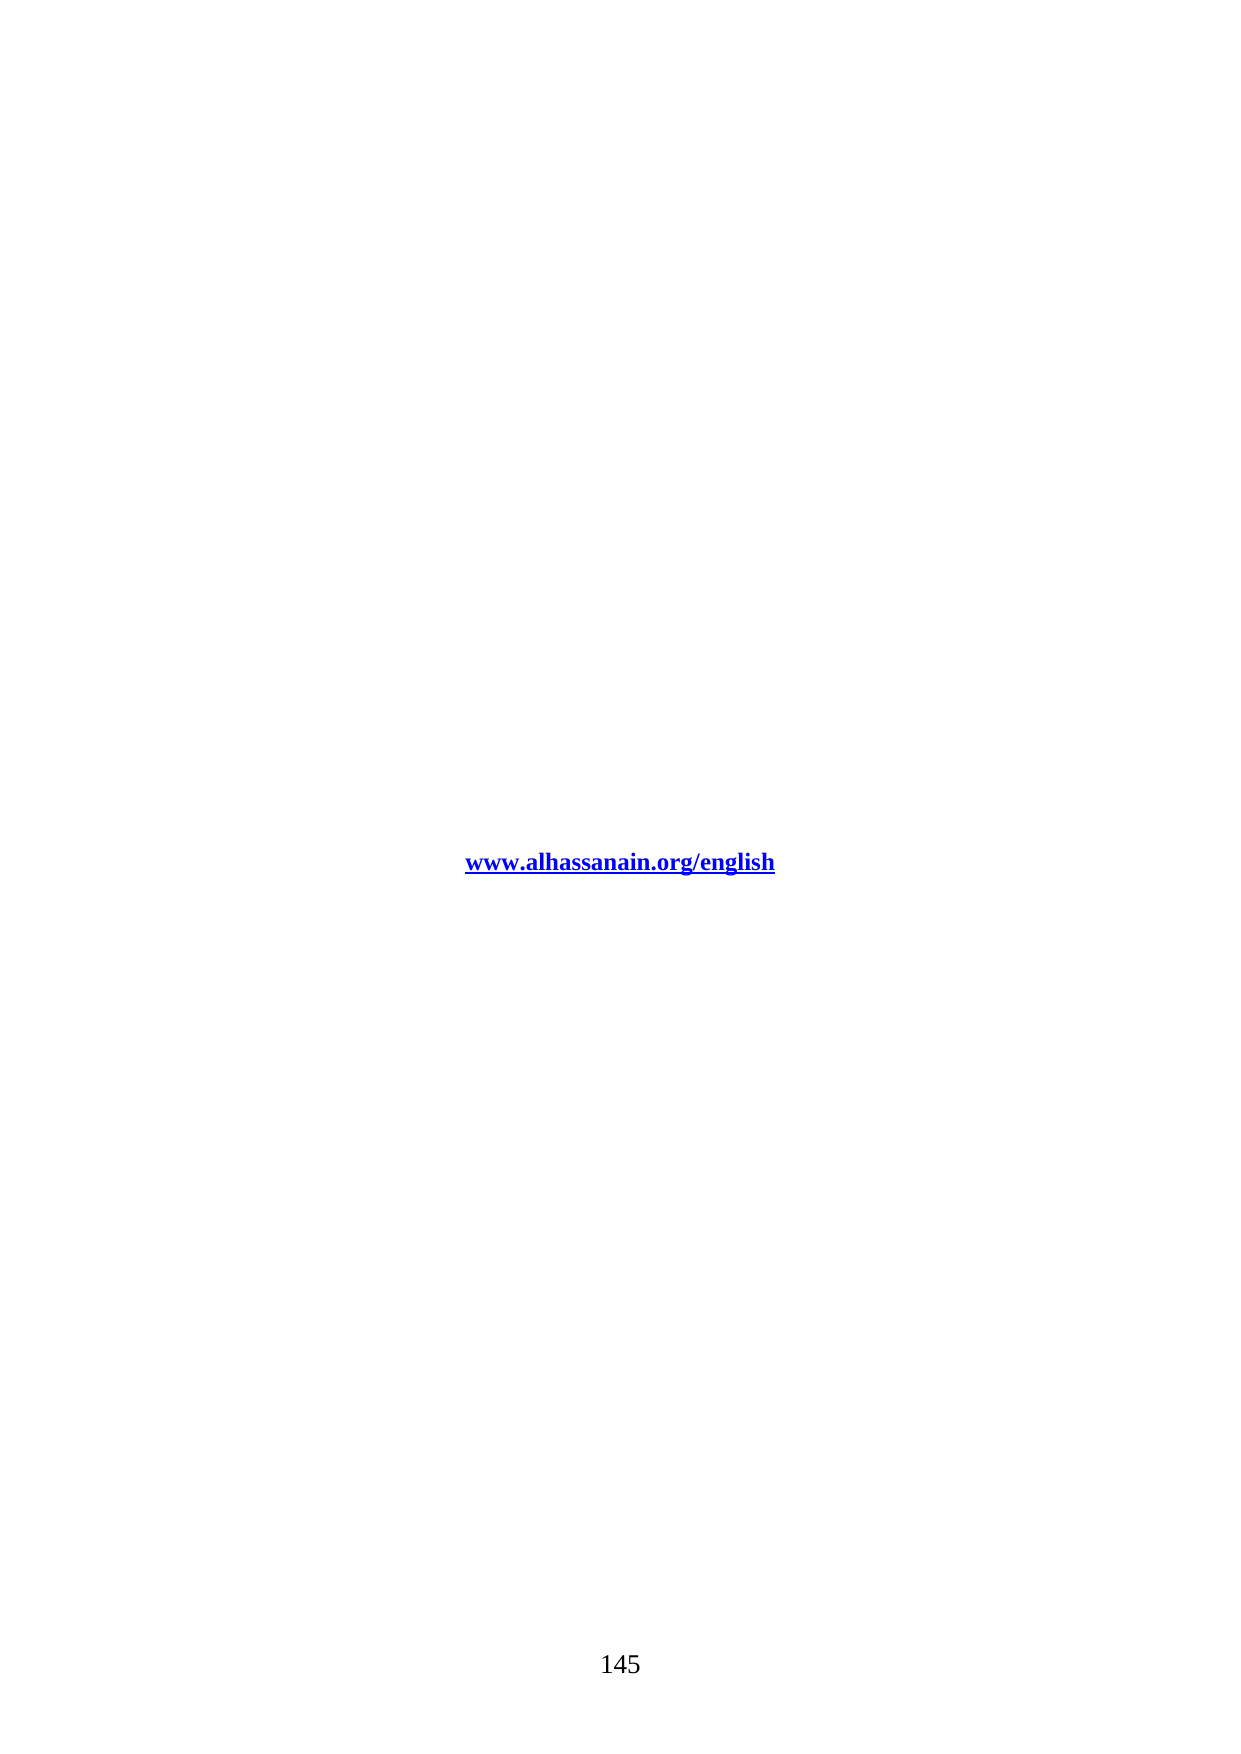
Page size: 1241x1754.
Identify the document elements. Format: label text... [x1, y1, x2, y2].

text www.alhassanain.org/english [236, 847, 1004, 876]
